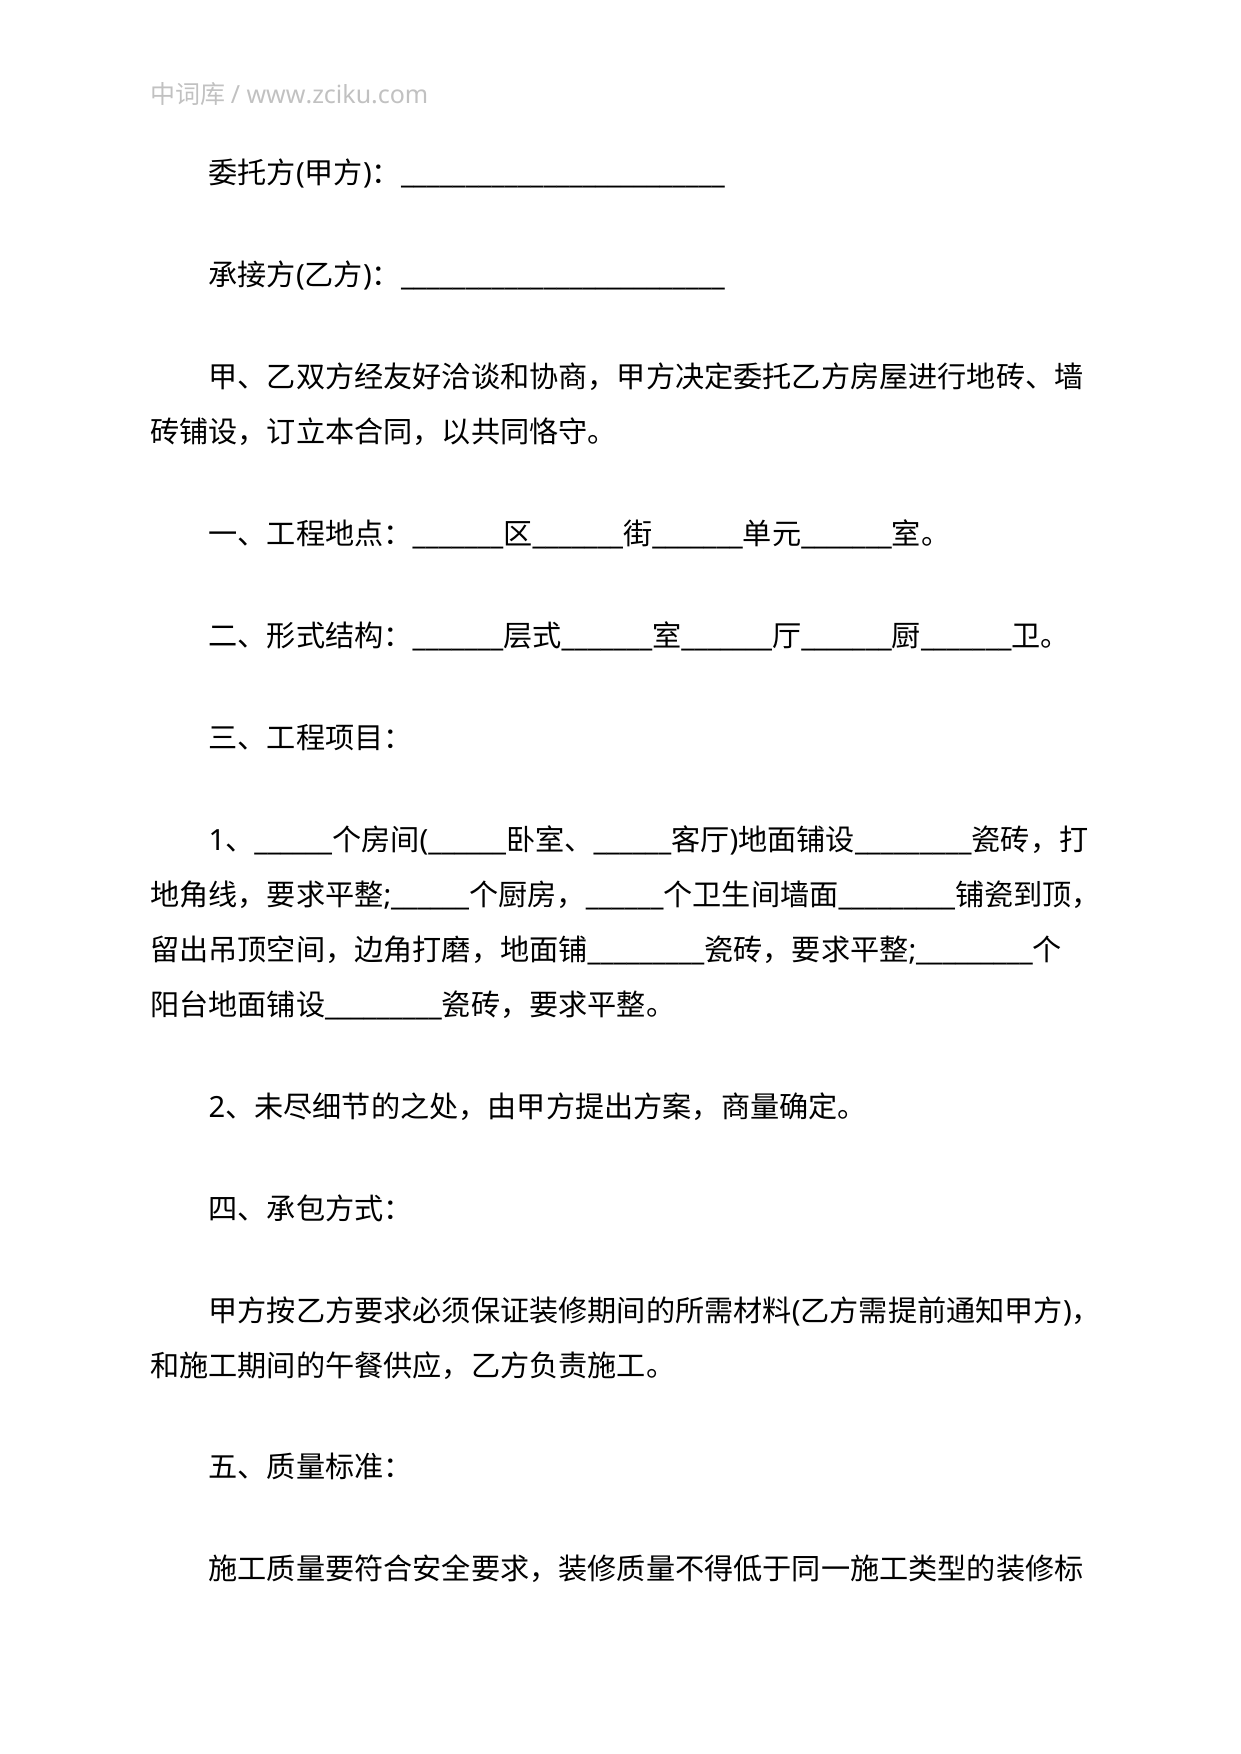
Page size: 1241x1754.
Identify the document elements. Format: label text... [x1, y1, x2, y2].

text 五、质量标准： [150, 1444, 1090, 1486]
text 承接方(乙方)：_________________________ [150, 252, 1090, 294]
text 2、未尽细节的之处，由甲方提出方案，商量确定。 [150, 1083, 1090, 1126]
text 一、工程地点：_______区_______街_______单元_______室。 [150, 511, 1090, 553]
text 1、______个房间(______卧室、______客厅)地面铺设_________瓷砖，打地角线，要求平整;______个厨房，______个卫生间墙面_________铺瓷到顶，留出吊顶空间，边角打磨，地面铺_________瓷砖，要求平整;_________个阳台地面铺设_________瓷砖，要求平整。 [150, 816, 1090, 1024]
text 二、形式结构：_______层式_______室_______厅_______厨_______卫。 [150, 613, 1090, 655]
text 委托方(甲方)：_________________________ [150, 150, 1090, 192]
text 四、承包方式： [150, 1185, 1090, 1228]
text 甲、乙双方经友好洽谈和协商，甲方决定委托乙方房屋进行地砖、墙砖铺设，订立本合同，以共同恪守。 [150, 354, 1090, 451]
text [150, 1546, 1090, 1588]
text 三、工程项目： [150, 714, 1090, 757]
text 甲方按乙方要求必须保证装修期间的所需材料(乙方需提前通知甲方)，和施工期间的午餐供应，乙方负责施工。 [150, 1287, 1090, 1384]
